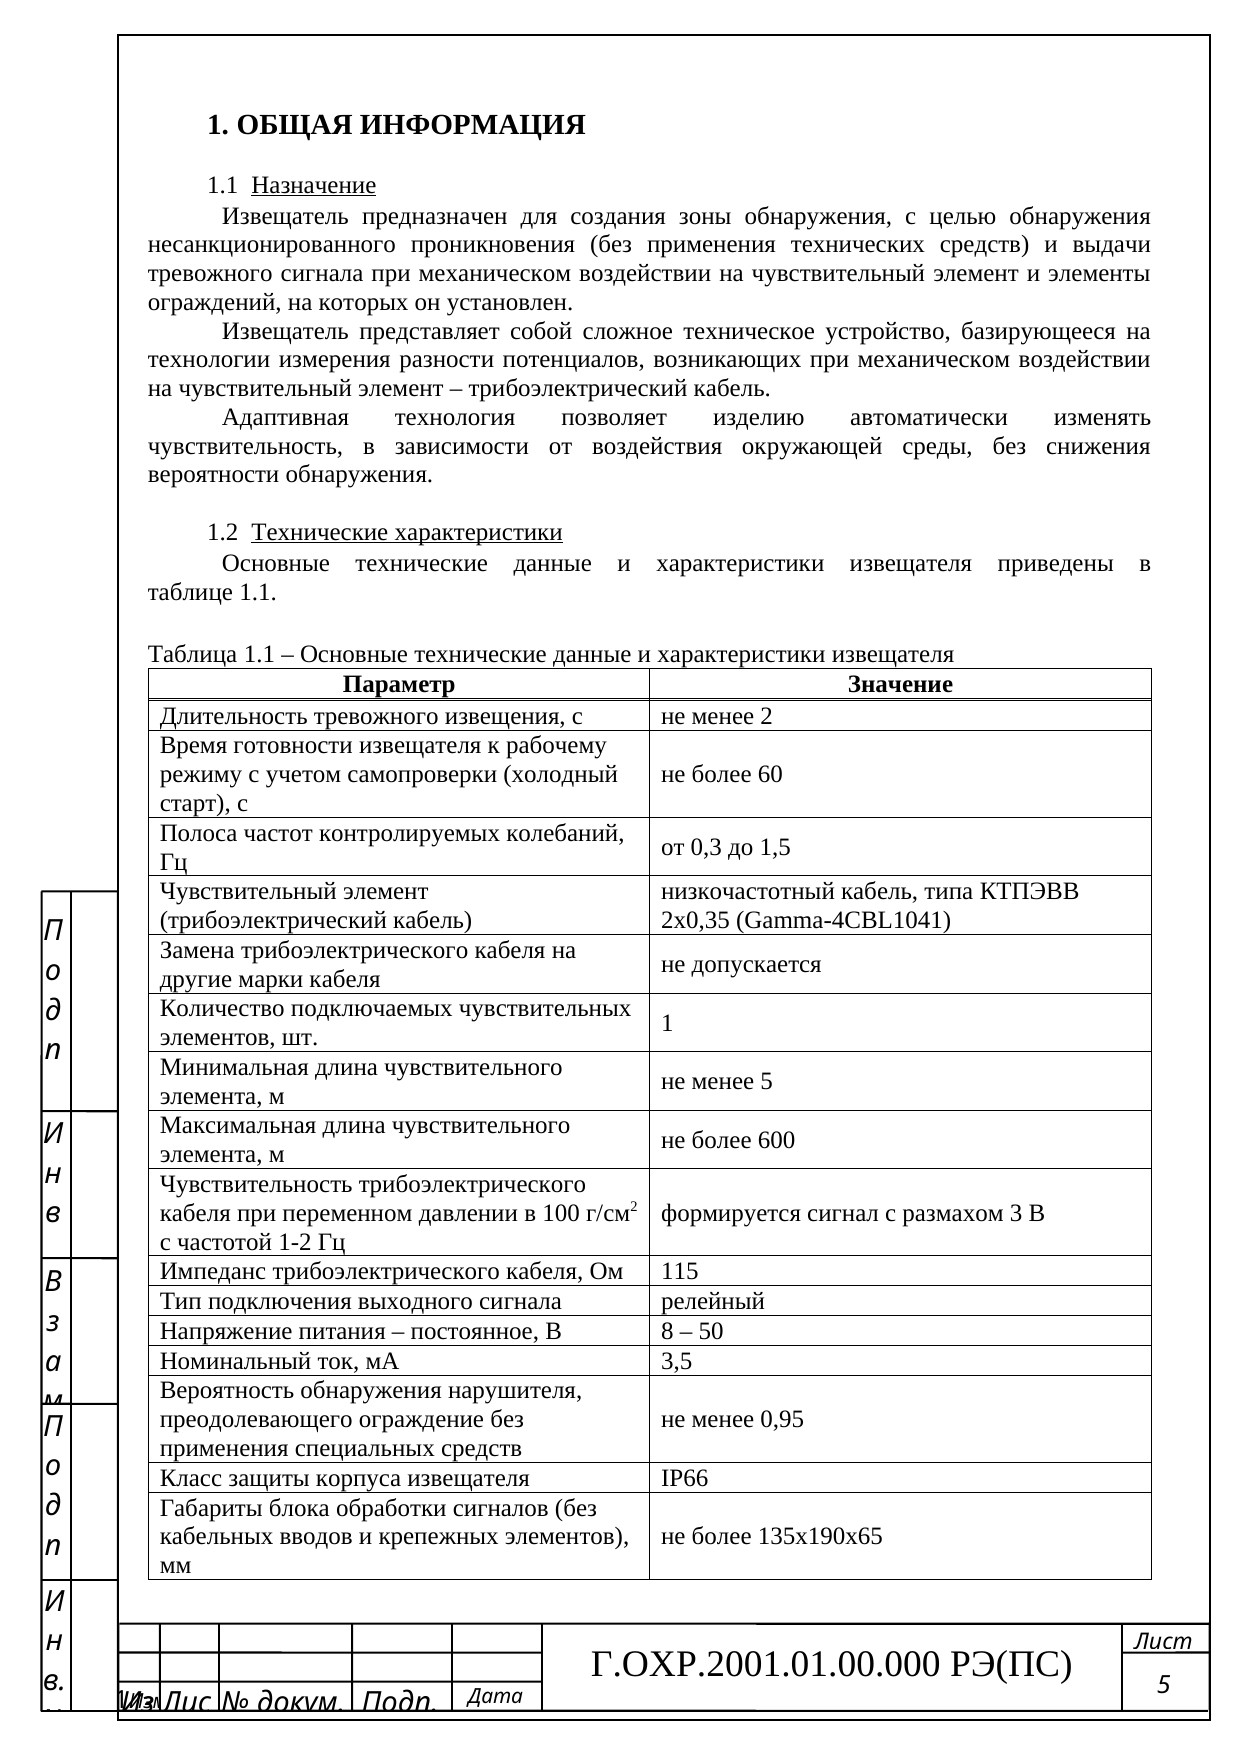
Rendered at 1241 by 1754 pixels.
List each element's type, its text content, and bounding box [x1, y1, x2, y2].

table_cell Минимальная длина чувствительного элемента, м [149, 1052, 649, 1109]
table_cell низкочастотный кабель, типа КТПЭВВ 2х0,35 (Gamma-4CBL1041) [650, 876, 1151, 934]
subtitle Технические характеристики [148, 517, 1152, 546]
table_header Параметр [149, 669, 649, 698]
table_cell Тип подключения выходного сигнала [149, 1286, 649, 1315]
table_cell не менее 2 [650, 701, 1151, 729]
table_cell Чувствительность трибоэлектрического кабеля при переменном давлении в 100 г/см2 с частотой 1-2 Гц [149, 1169, 649, 1255]
table_cell 8 – 50 [650, 1316, 1151, 1345]
table_cell Вероятность обнаружения нарушителя, преодолевающего ограждение без применения специальных средств [149, 1376, 649, 1462]
table_header Значение [650, 669, 1151, 698]
table_cell формируется сигнал с размахом 3 В [650, 1169, 1151, 1255]
table_cell Максимальная длина чувствительного элемента, м [149, 1111, 649, 1168]
list Основные технические данные и характеристики извещателя приведены в таблице 1.1. [148, 548, 1152, 606]
table_cell 115 [650, 1256, 1151, 1285]
text Таблица 1.1 – Основные технические данные и характеристики извещателя [148, 639, 1152, 668]
table_cell Количество подключаемых чувствительных элементов, шт. [149, 994, 649, 1051]
table_cell не менее 0,95 [650, 1376, 1151, 1462]
table_cell релейный [650, 1286, 1151, 1315]
table_cell Длительность тревожного извещения, с [149, 701, 649, 729]
table_cell Габариты блока обработки сигналов (без кабельных вводов и крепежных элементов), мм [149, 1493, 649, 1579]
table_cell Замена трибоэлектрического кабеля на другие марки кабеля [149, 935, 649, 992]
table_cell не более 60 [650, 731, 1151, 817]
table_cell Чувствительный элемент (трибоэлектрический кабель) [149, 876, 649, 934]
subtitle Назначение [148, 170, 1152, 198]
table_cell Класс защиты корпуса извещателя [149, 1463, 649, 1492]
table_cell Время готовности извещателя к рабочему режиму с учетом самопроверки (холодный старт), с [149, 731, 649, 817]
table_cell не допускается [650, 935, 1151, 992]
table_cell не более 600 [650, 1111, 1151, 1168]
table_cell Напряжение питания – постоянное, В [149, 1316, 649, 1345]
table_cell IP66 [650, 1463, 1151, 1492]
table_cell Полоса частот контролируемых колебаний, Гц [149, 818, 649, 875]
table_cell 3,5 [650, 1346, 1151, 1374]
list Извещатель предназначен для создания зоны обнаружения, с целью обнаружения несанкционированного проникновения (без применения технических средств) и выдачи тревожного сигнала при механическом воздействии на чувствительный элемент и элементы ограждений, на которых он установлен. [148, 201, 1152, 316]
table_cell от 0,3 до 1,5 [650, 818, 1151, 875]
table_cell 1 [650, 994, 1151, 1051]
table_cell Импеданс трибоэлектрического кабеля, Ом [149, 1256, 649, 1285]
list Адаптивная технология позволяет изделию автоматически изменять чувствительность, в зависимости от воздействия окружающей среды, без снижения вероятности обнаружения. [148, 402, 1152, 488]
table_cell не менее 5 [650, 1052, 1151, 1109]
table_cell Номинальный ток, мА [149, 1346, 649, 1374]
table_cell не более 135х190х65 [650, 1493, 1151, 1579]
subtitle ОБЩАЯ ИНФОРМАЦИЯ [207, 107, 1152, 141]
list Извещатель представляет собой сложное техническое устройство, базирующееся на технологии измерения разности потенциалов, возникающих при механическом воздействии на чувствительный элемент – трибоэлектрический кабель. [148, 316, 1152, 402]
